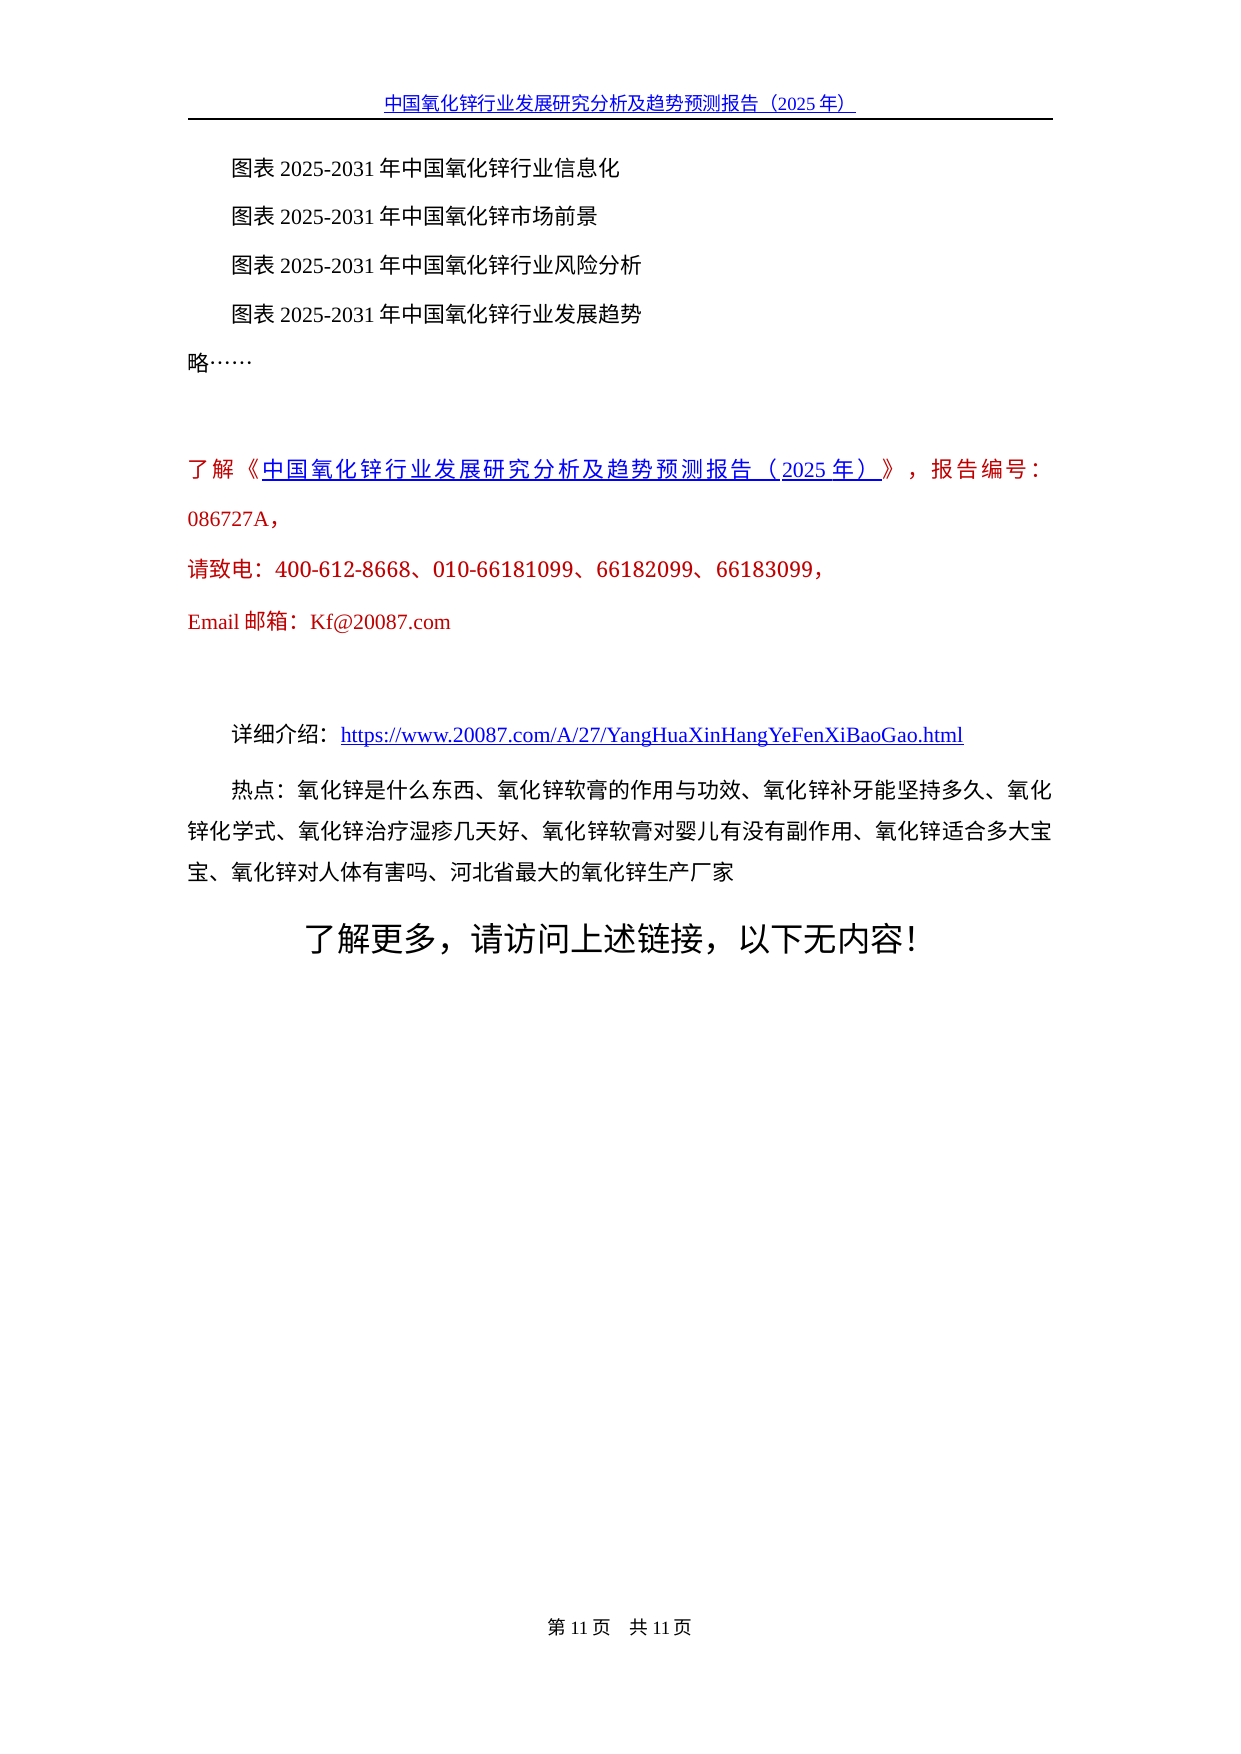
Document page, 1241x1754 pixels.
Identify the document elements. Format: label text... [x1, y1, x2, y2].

text Email邮箱：Kf@20087.com [187, 603, 1053, 636]
text 了解《中国氧化锌行业发展研究分析及趋势预测报告（2025年）》，报告编号：086727A， [187, 452, 1053, 533]
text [187, 150, 1053, 378]
text 详细介绍：https://www.20087.com/A/27/YangHuaXinHangYeFenXiBaoGao.html [187, 716, 1053, 749]
text 热点：氧化锌是什么东西、氧化锌软膏的作用与功效、氧化锌补牙能坚持多久、氧化锌化学式、氧化锌治疗湿疹几天好、氧化锌软膏对婴儿有没有副作用、氧化锌适合多大宝宝、氧化锌对人体有害吗、河北省最大的氧化锌生产厂家 [187, 773, 1053, 887]
title 了解更多，请访问上述链接，以下无内容！ [187, 904, 1053, 969]
text 请致电：400-612-8668、010-66181099、66182099、66183099， [187, 552, 1053, 584]
